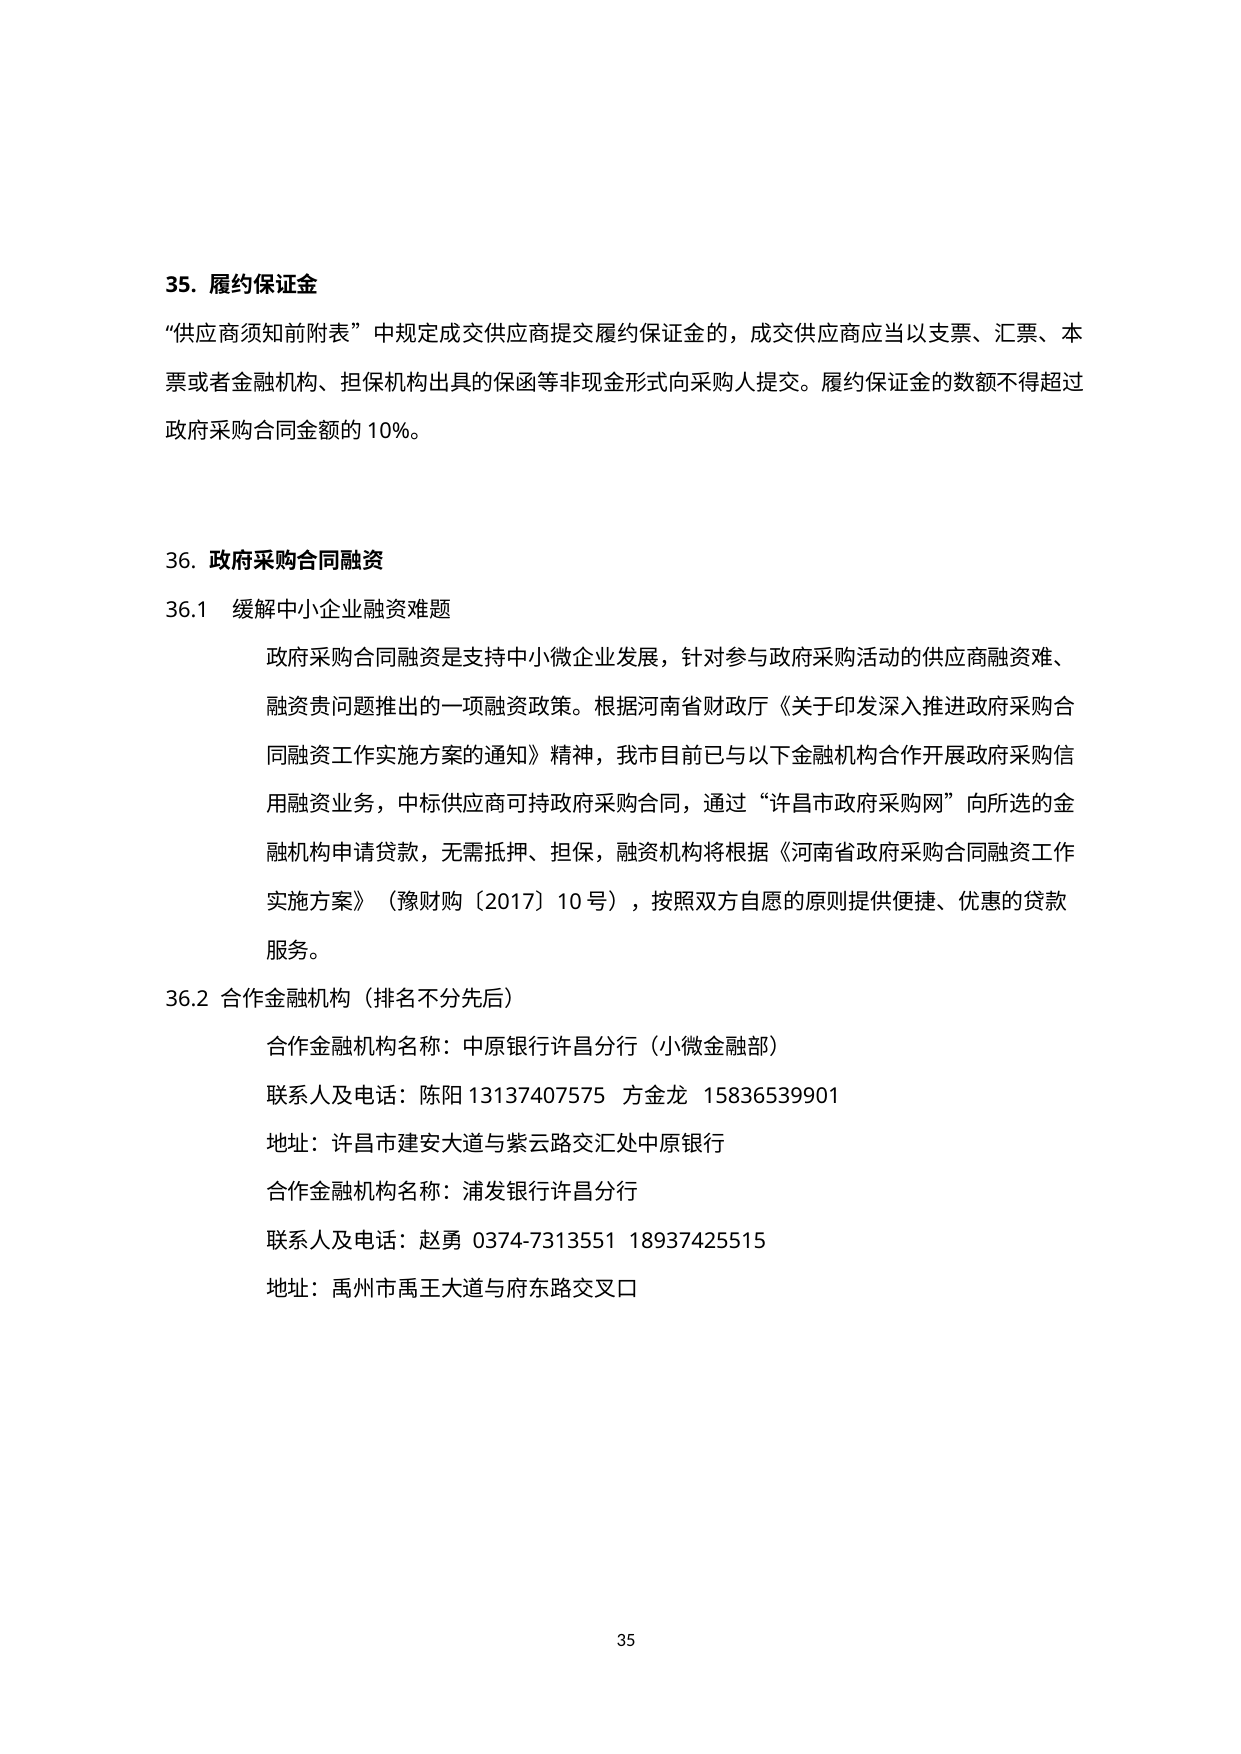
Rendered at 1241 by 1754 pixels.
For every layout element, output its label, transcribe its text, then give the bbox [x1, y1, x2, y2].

text 联系人及电话：赵勇 0374-7313551 18937425515 [266, 1222, 1087, 1255]
text 合作金融机构名称：中原银行许昌分行（小微金融部） [266, 1029, 1087, 1061]
text “供应商须知前附表”中规定成交供应商提交履约保证金的，成交供应商应当以支票、汇票、本票或者金融机构、担保机构出具的保函等非现金形式向采购人提交。履约保证金的数额不得超过政府采购合同金额的10%。 [165, 315, 1087, 445]
text 政府采购合同融资是支持中小微企业发展，针对参与政府采购活动的供应商融资难、融资贵问题推出的一项融资政策。根据河南省财政厅《关于印发深入推进政府采购合同融资工作实施方案的通知》精神，我市目前已与以下金融机构合作开展政府采购信用融资业务，中标供应商可持政府采购合同，通过“许昌市政府采购网”向所选的金融机构申请贷款，无需抵押、担保，融资机构将根据《河南省政府采购合同融资工作实施方案》（豫财购〔2017〕10号），按照双方自愿的原则提供便捷、优惠的贷款服务。 [266, 640, 1087, 965]
text 地址：许昌市建安大道与紫云路交汇处中原银行 [266, 1126, 1087, 1158]
text 36.2 合作金融机构（排名不分先后） [165, 981, 1087, 1013]
text 地址：禹州市禹王大道与府东路交叉口 [266, 1271, 1087, 1303]
list 缓解中小企业融资难题 [165, 591, 1087, 624]
list 履约保证金 [165, 267, 1087, 299]
list 政府采购合同融资 [165, 543, 1087, 576]
text 联系人及电话：陈阳 13137407575 方金龙 15836539901 [266, 1077, 1087, 1110]
text 合作金融机构名称：浦发银行许昌分行 [266, 1174, 1087, 1206]
